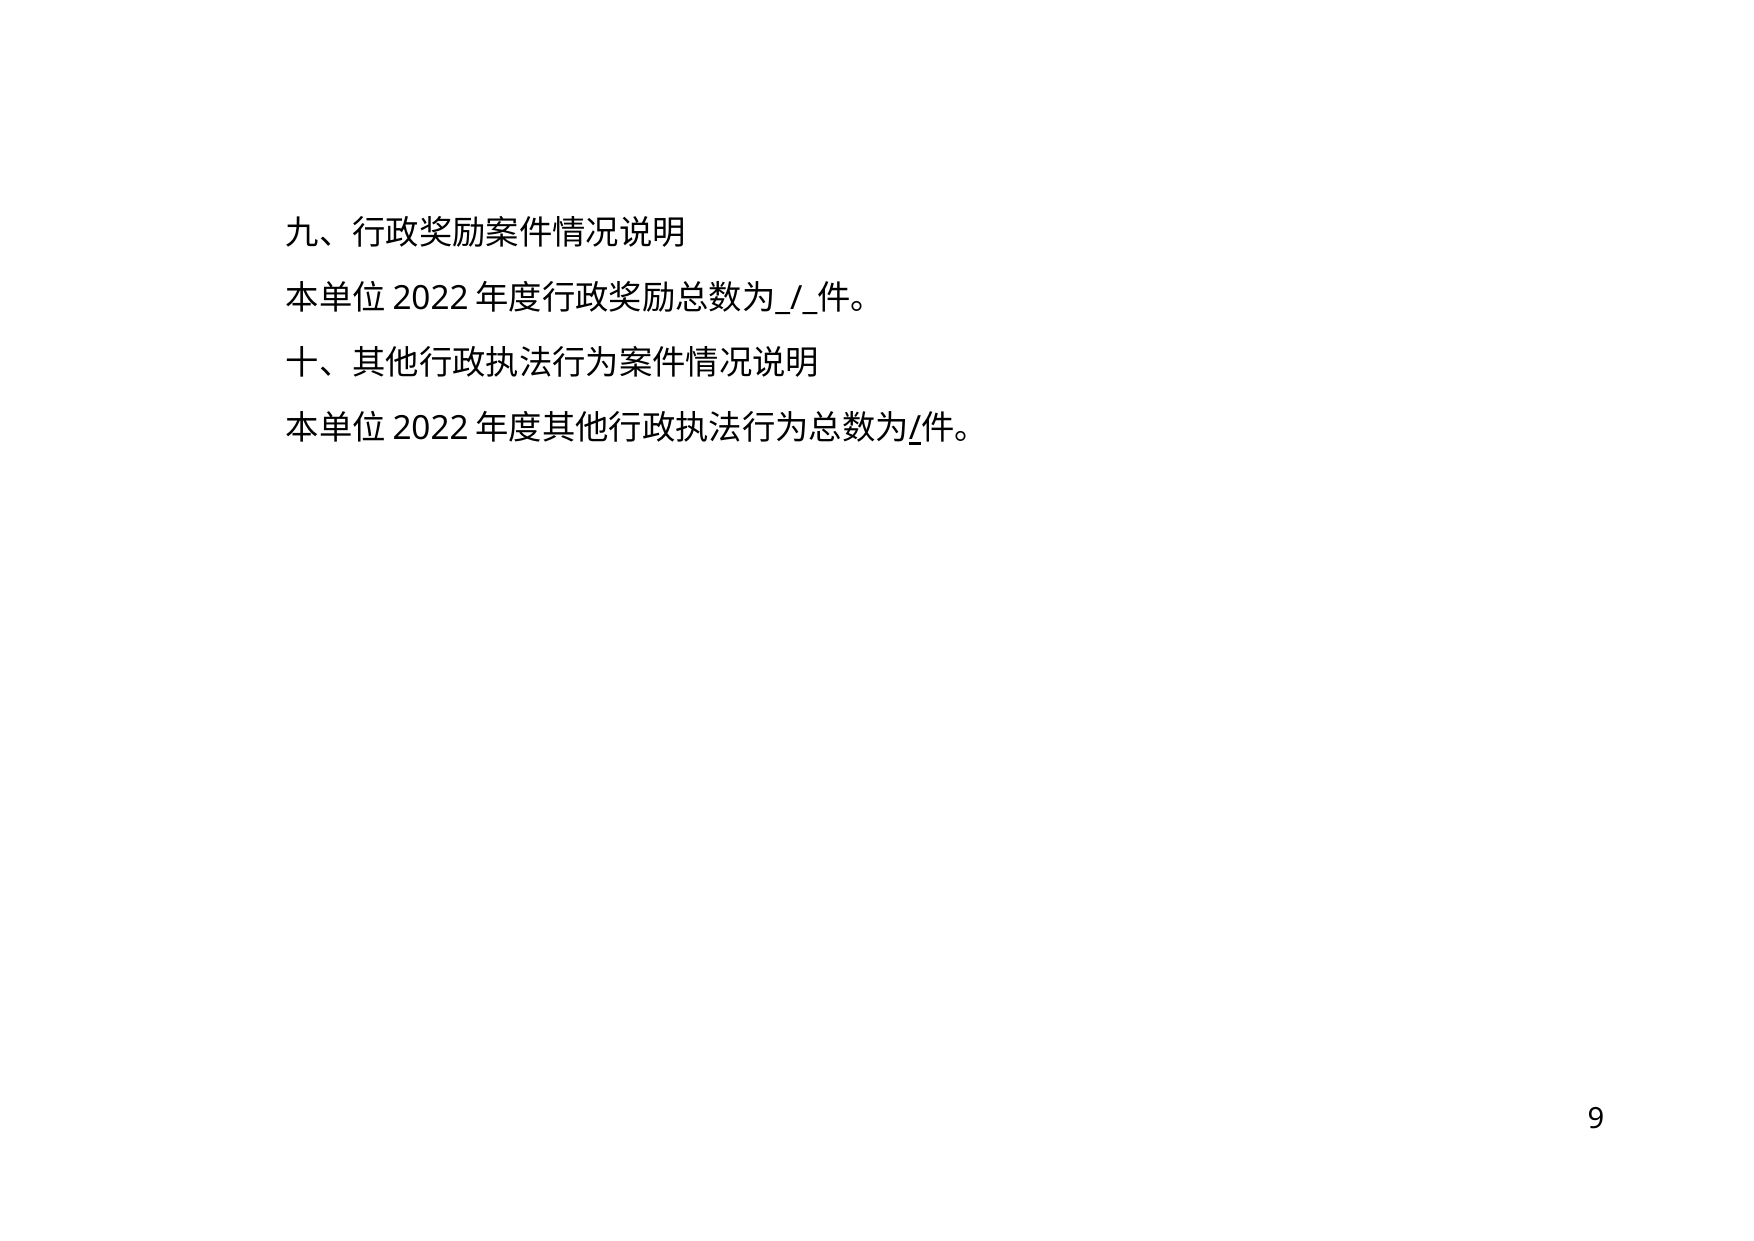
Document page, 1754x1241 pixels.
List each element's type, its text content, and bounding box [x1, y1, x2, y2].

text 十、其他行政执法行为案件情况说明 [150, 328, 1604, 393]
text 本单位2022年度行政奖励总数为_/_件。 [150, 263, 1604, 328]
text 本单位2022年度其他行政执法行为总数为/件。 [150, 393, 1604, 458]
text 九、行政奖励案件情况说明 [150, 198, 1604, 263]
